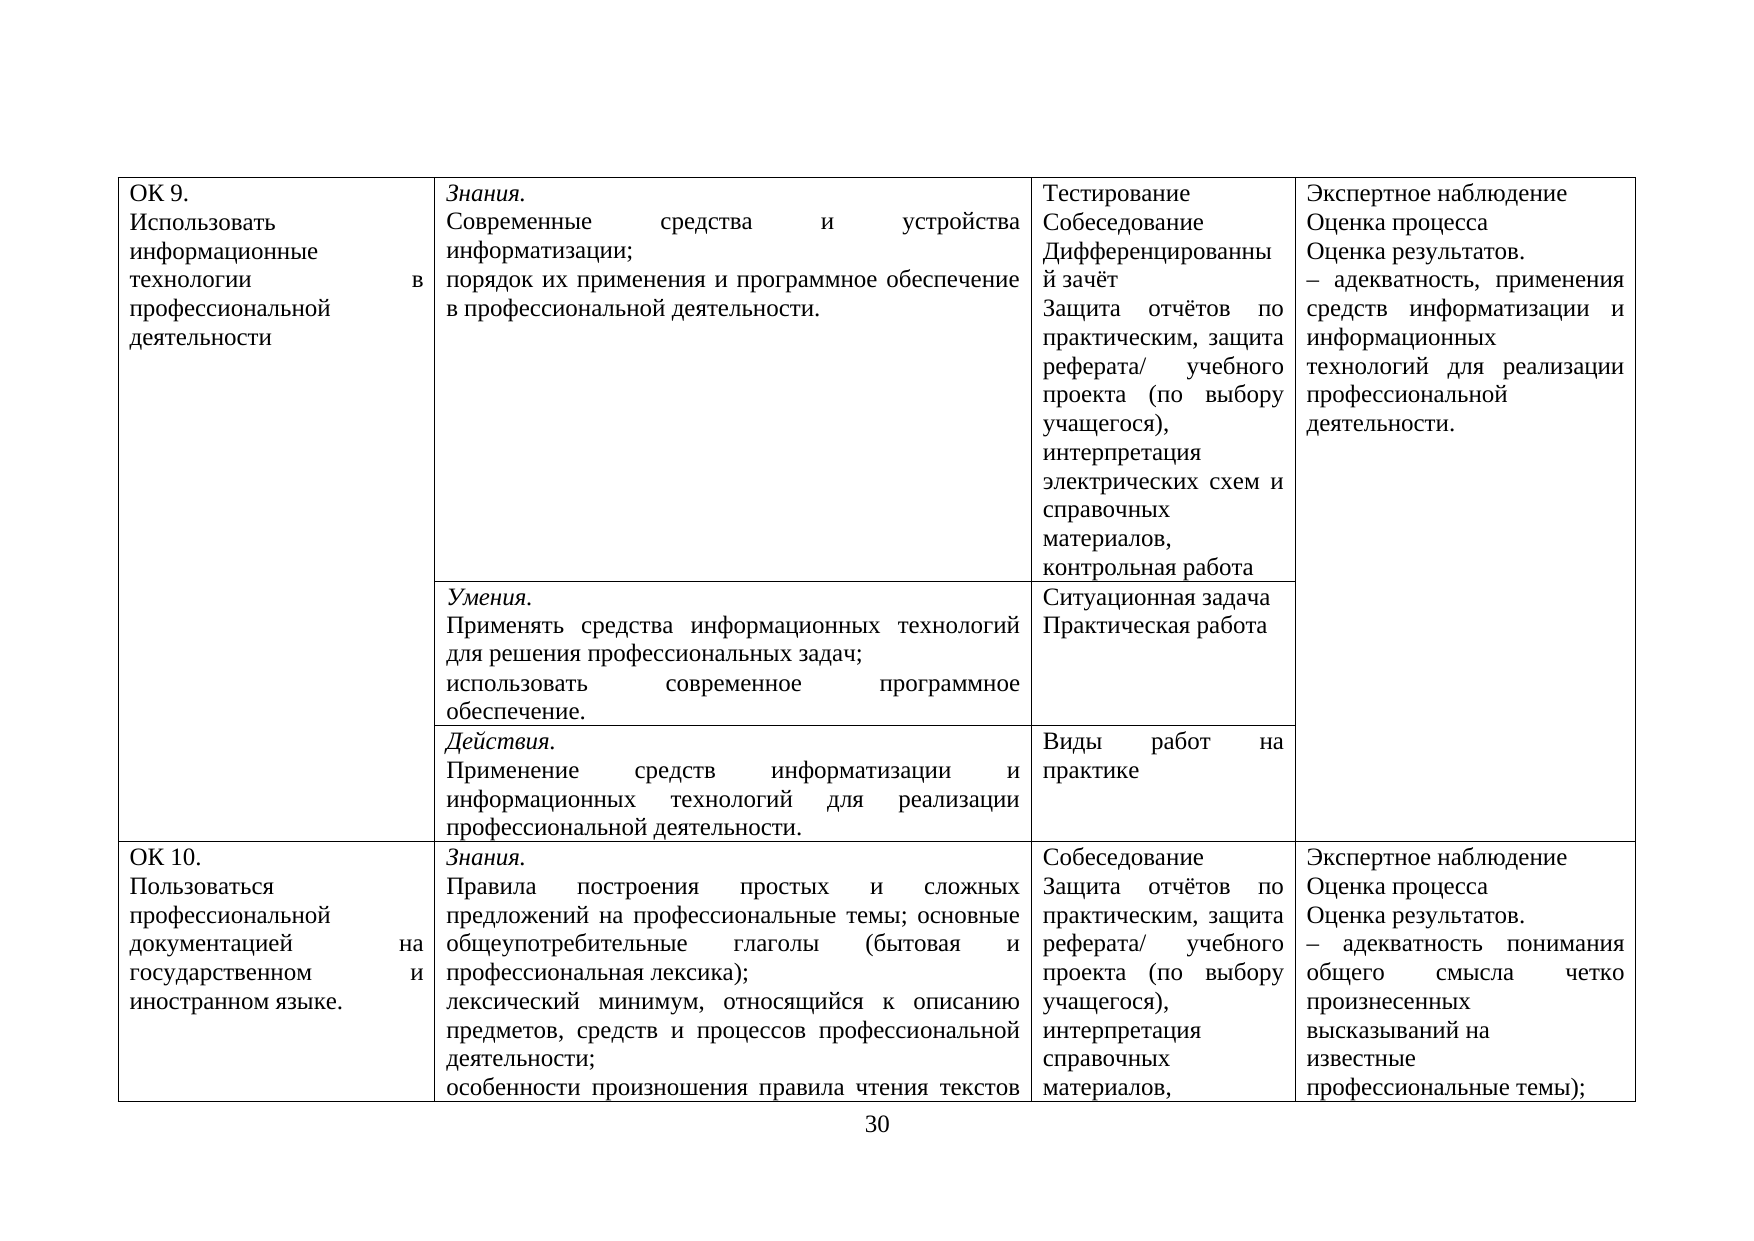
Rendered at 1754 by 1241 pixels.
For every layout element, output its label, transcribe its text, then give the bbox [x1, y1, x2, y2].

table_cell Умения. Применять средства информационных технологий для решения профессиональных задач; использовать современное программное обеспечение. [435, 582, 1031, 725]
table_cell Тестирование Собеседование Дифференцированный зачёт Защита отчётов по практическим, защита реферата/ учебного проекта (по выбору учащегося), интерпретация электрических схем и справочных материалов, контрольная работа [1032, 178, 1295, 581]
table_cell Виды работ на практике [1032, 726, 1295, 841]
table_cell ОК 9. Использовать информационные технологии в профессиональной деятельности [119, 178, 434, 841]
table_cell Действия. Применение средств информатизации и информационных технологий для реализации профессиональной деятельности. [435, 726, 1031, 841]
table_cell Знания. Современные средства и устройства информатизации; порядок их применения и программное обеспечение в профессиональной деятельности. [435, 178, 1031, 581]
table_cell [119, 842, 434, 1101]
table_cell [1032, 842, 1295, 1101]
table_cell Экспертное наблюдение Оценка процесса Оценка результатов. – адекватность, применения средств информатизации и информационных технологий для реализации профессиональной деятельности. [1296, 178, 1635, 841]
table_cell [1296, 842, 1635, 1101]
table_cell Ситуационная задача Практическая работа [1032, 582, 1295, 725]
